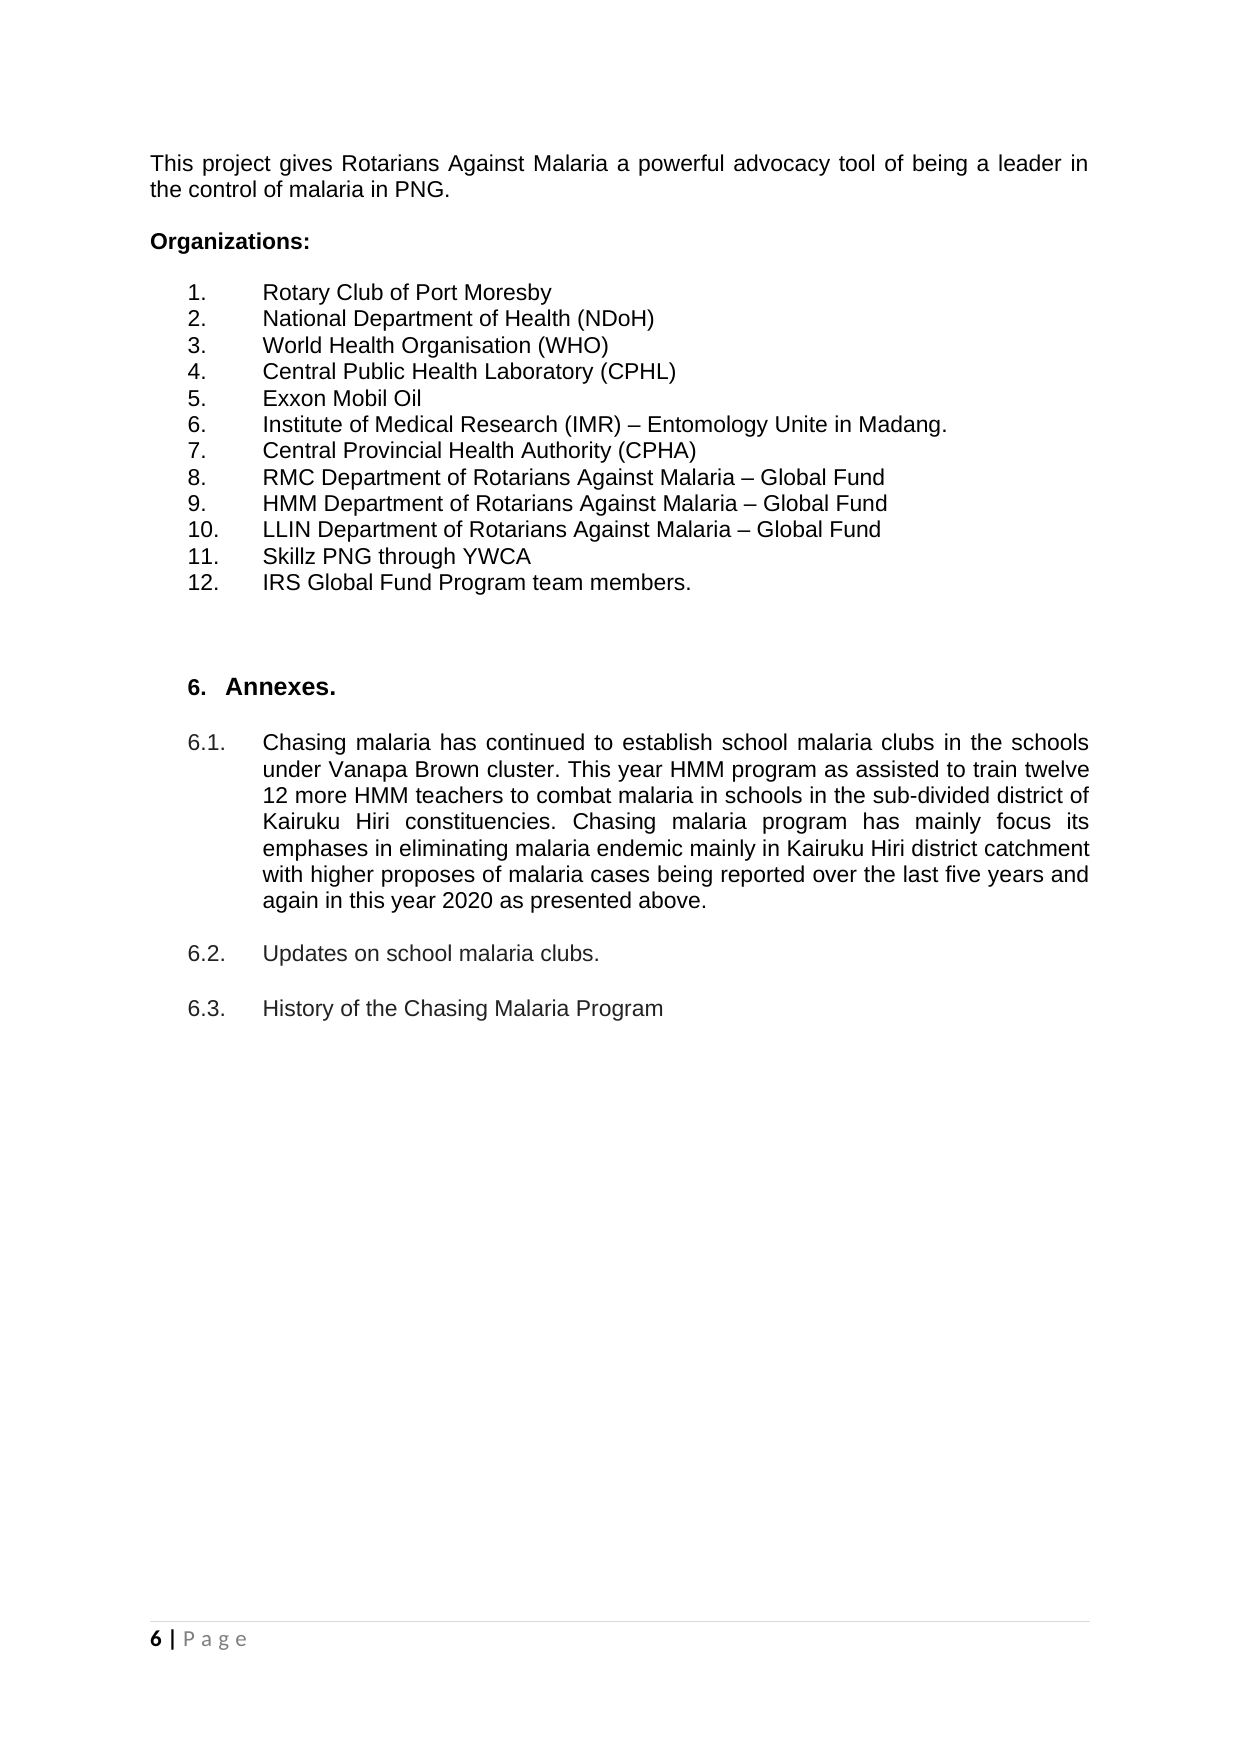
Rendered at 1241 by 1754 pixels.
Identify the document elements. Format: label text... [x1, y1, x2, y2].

list Institute of Medical Research (IMR) – Entomology Unite in Madang. [187, 411, 1090, 437]
list Skillz PNG through YWCA [187, 543, 1090, 569]
list National Department of Health (NDoH) [187, 305, 1090, 332]
list Chasing malaria has continued to establish school malaria clubs in the schools under Vanapa Brown cluster. This year HMM program as assisted to train twelve 12 more HMM teachers to combat malaria in schools in the sub-divided district of Kairuku Hiri constituencies. Chasing malaria program has mainly focus its emphases in eliminating malaria endemic mainly in Kairuku Hiri district catchment with higher proposes of malaria cases being reported over the last five years and again in this year 2020 as presented above. [187, 729, 1090, 914]
list History of the Chasing Malaria Program [187, 995, 1090, 1021]
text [150, 150, 1090, 203]
list IRS Global Fund Program team members. [187, 569, 1090, 595]
list Rotary Club of Port Moresby [187, 279, 1090, 305]
list Updates on school malaria clubs. [187, 940, 1090, 966]
list RMC Department of Rotarians Against Malaria – Global Fund [187, 463, 1090, 490]
list Annexes. [187, 672, 1090, 700]
list HMM Department of Rotarians Against Malaria – Global Fund [187, 490, 1090, 516]
list World Health Organisation (WHO) [187, 332, 1090, 358]
list LLIN Department of Rotarians Against Malaria – Global Fund [187, 516, 1090, 543]
list Central Public Health Laboratory (CPHL) [187, 358, 1090, 384]
text Organizations: [150, 228, 1090, 254]
list Central Provincial Health Authority (CPHA) [187, 437, 1090, 463]
list Exxon Mobil Oil [187, 384, 1090, 411]
